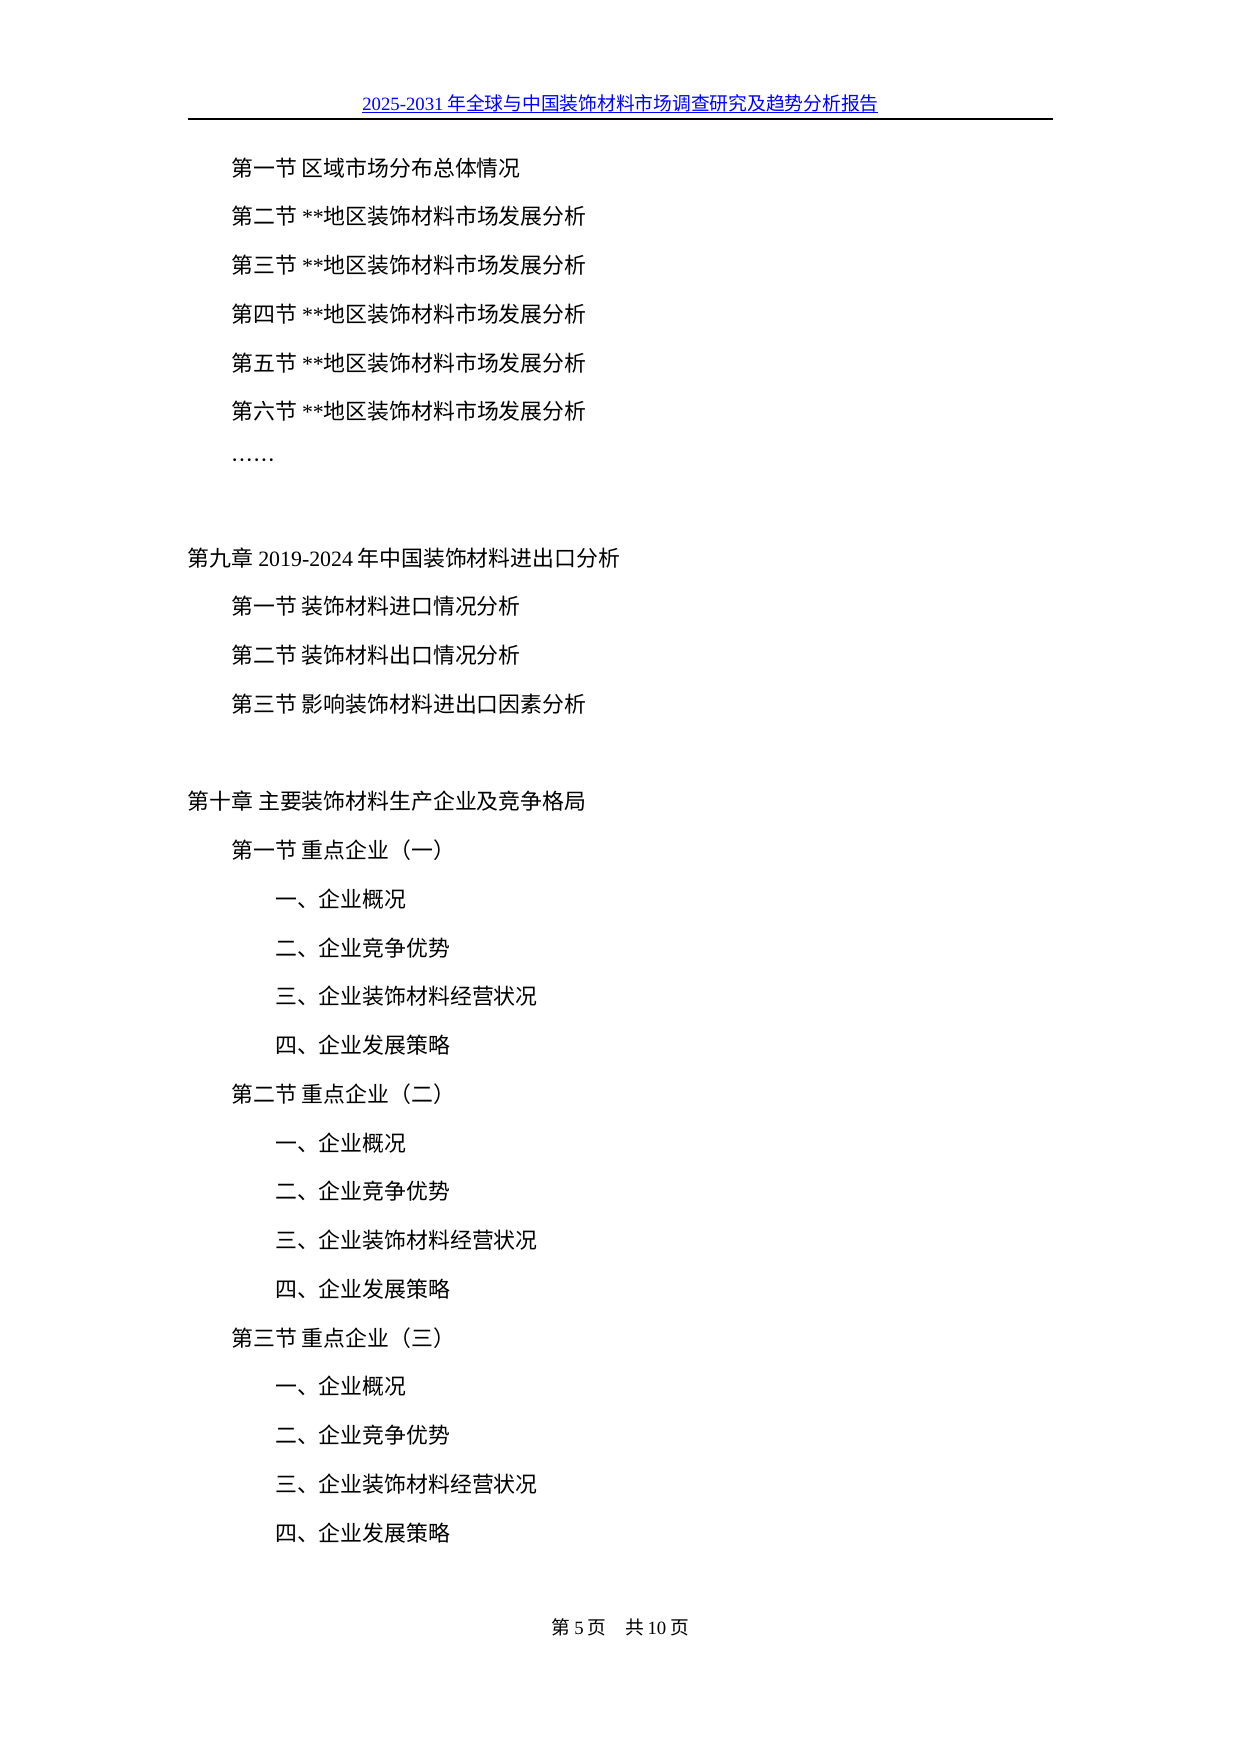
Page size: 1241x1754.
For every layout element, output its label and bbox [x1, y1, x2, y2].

text [187, 150, 1053, 1548]
